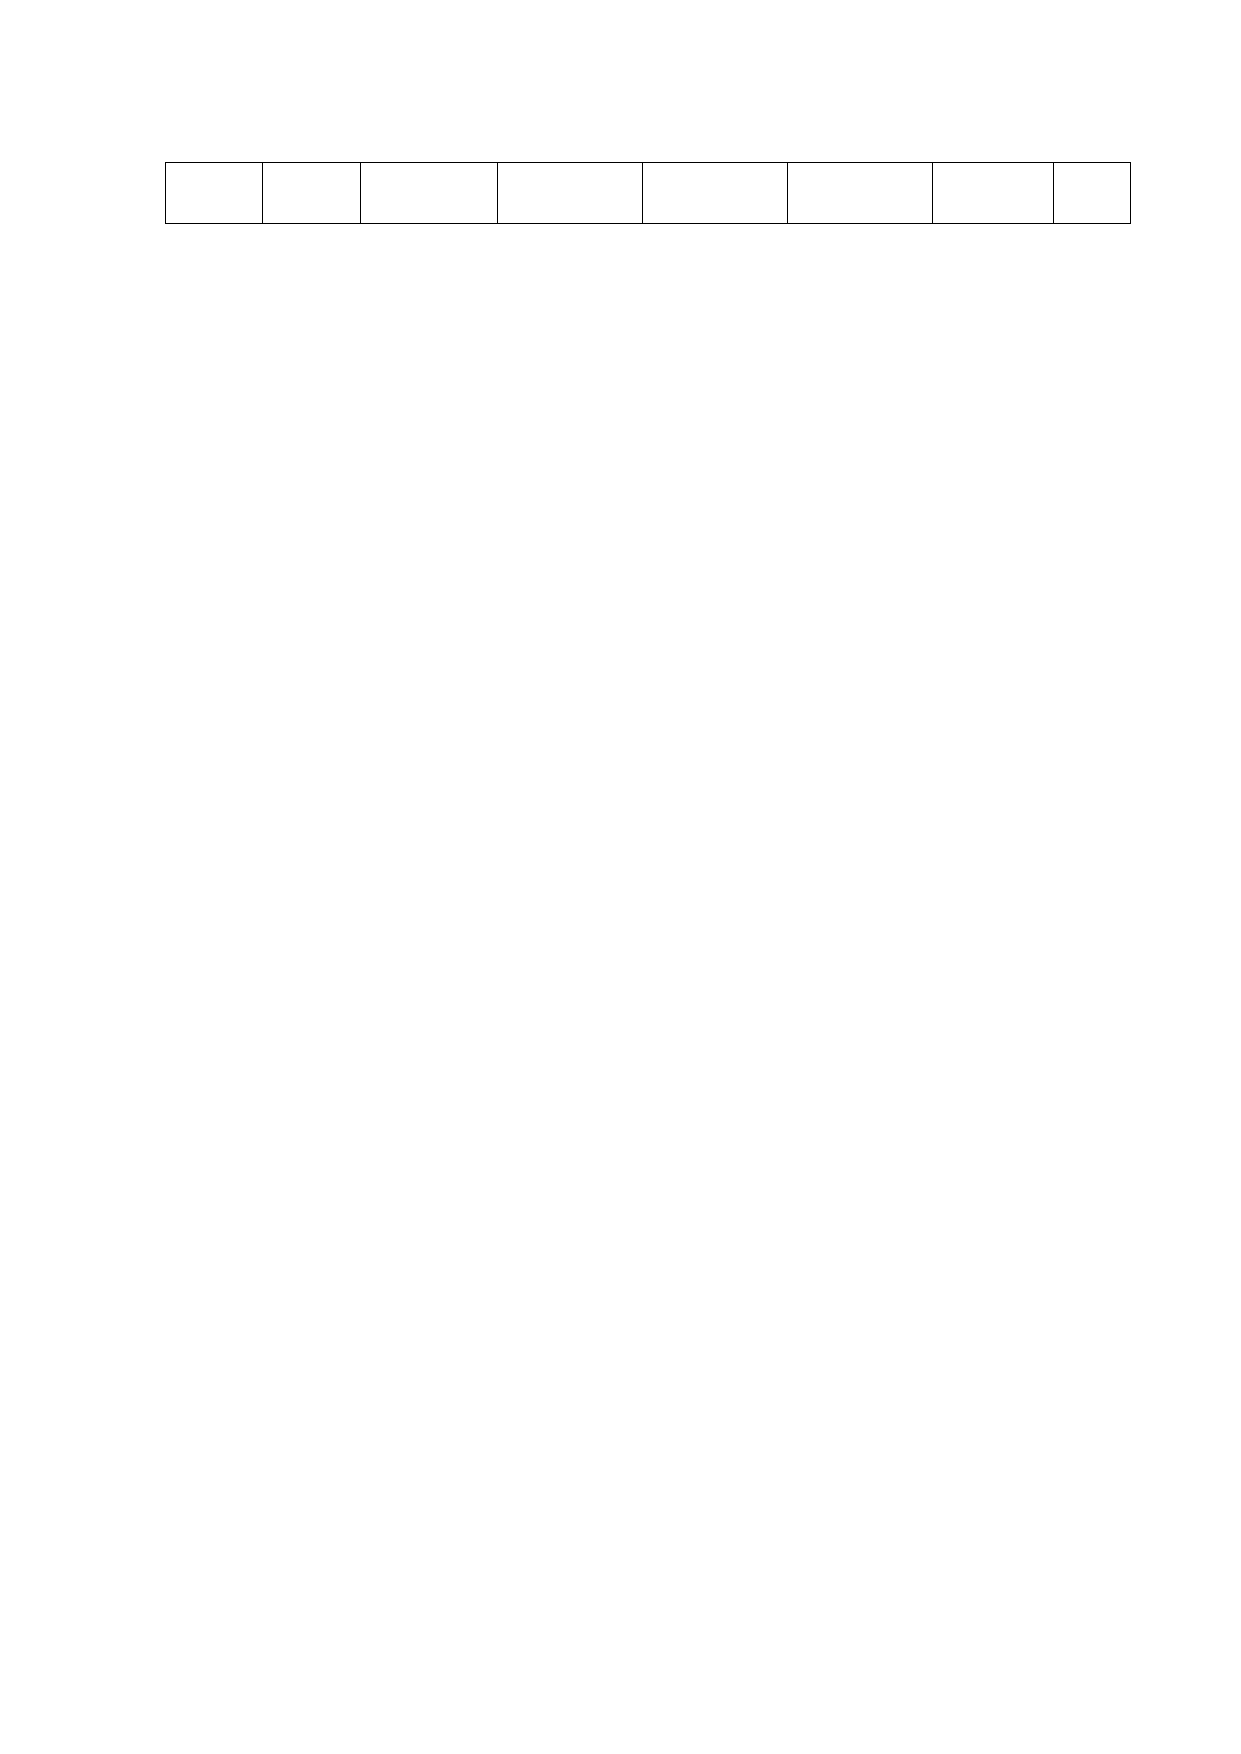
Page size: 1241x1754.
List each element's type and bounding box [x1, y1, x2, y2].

table_cell [263, 163, 360, 223]
table_cell [361, 163, 497, 223]
table_cell [788, 163, 932, 223]
table_cell [933, 163, 1053, 223]
table_cell [166, 163, 262, 223]
table_cell [643, 163, 787, 223]
table_cell [1054, 163, 1130, 223]
table_cell [498, 163, 642, 223]
